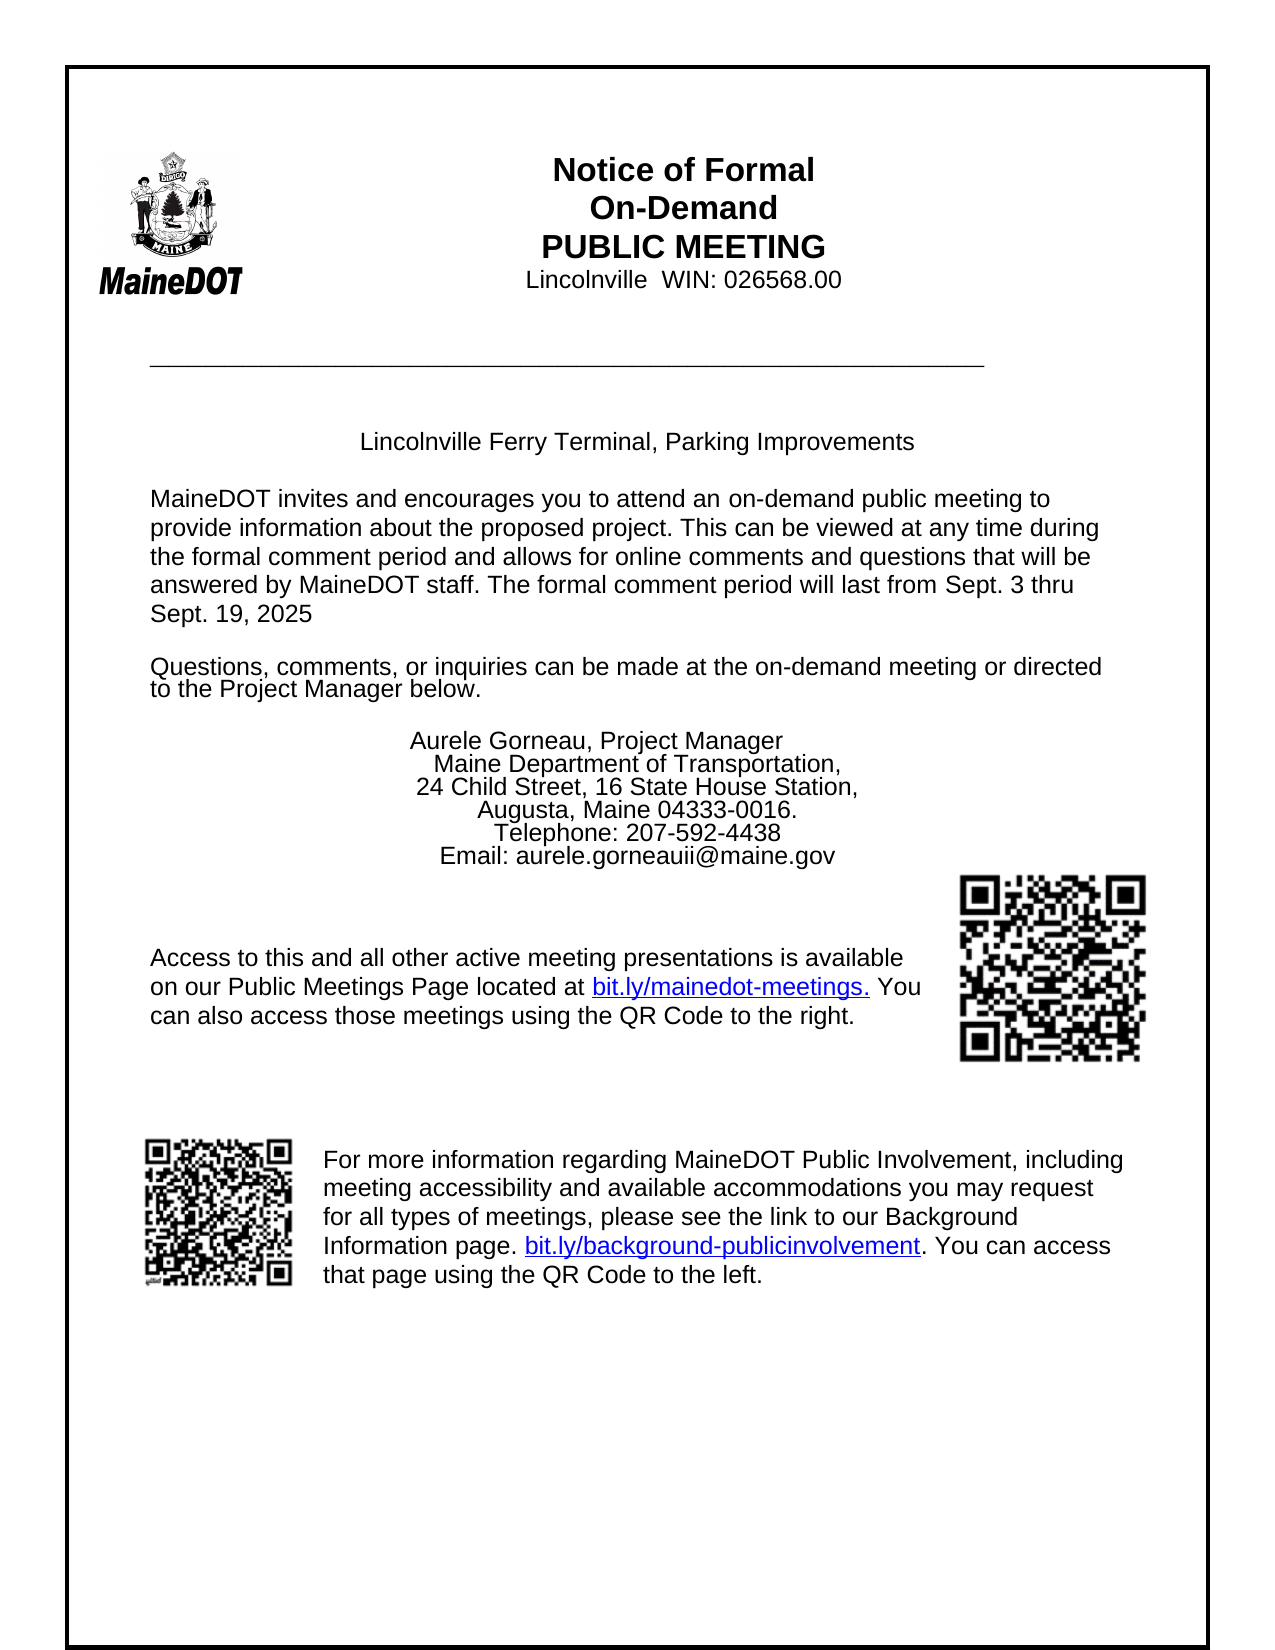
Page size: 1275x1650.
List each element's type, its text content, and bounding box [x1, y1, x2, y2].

text Notice of [243, 150, 1125, 188]
text Augusta, Maine 04333-0016. [150, 800, 1125, 823]
text Aurele Gorneau, Project Manager [375, 731, 1125, 754]
text _____________________________________________ [150, 294, 1125, 371]
text Email: aurele.gorneauii@maine.gov [150, 846, 1125, 869]
text For more information regarding MaineDOT Public Involvement, including meeting accessibility and available accommodations you may request for all types of meetings, please see the link to our Background Information page. bit.ly/background-publicinvolvement. You can access that page using the QR Code to the left. [305, 1144, 1125, 1288]
text Telephone: 207-592-4438 [150, 823, 1125, 846]
text Maine Department of Transportation, [150, 754, 1125, 777]
text Access to this and all other active meeting presentations is available on our Public Meetings Page located at bit.ly/mainedot-meetings. You can also access those meetings using the QR Code to the right. [150, 943, 955, 1029]
text 24 Child Street, 16 State House Station, [150, 777, 1125, 800]
picture [130, 1125, 305, 1300]
text MaineDOT invites and encourages you to attend an on-demand public meeting to provide information about the proposed project. This can be viewed at any time during the formal comment period and allows for online comments and questions that will be answered by MaineDOT staff. The formal comment period will last from [150, 484, 1125, 628]
text Questions, comments, or inquiries can be made at the on-demand meeting or directed to the Project Manager below. [150, 657, 1125, 702]
text PUBLIC MEETING [243, 227, 1125, 265]
text On-Demand [243, 188, 1125, 227]
picture [955, 870, 1151, 1067]
picture [98, 150, 243, 298]
